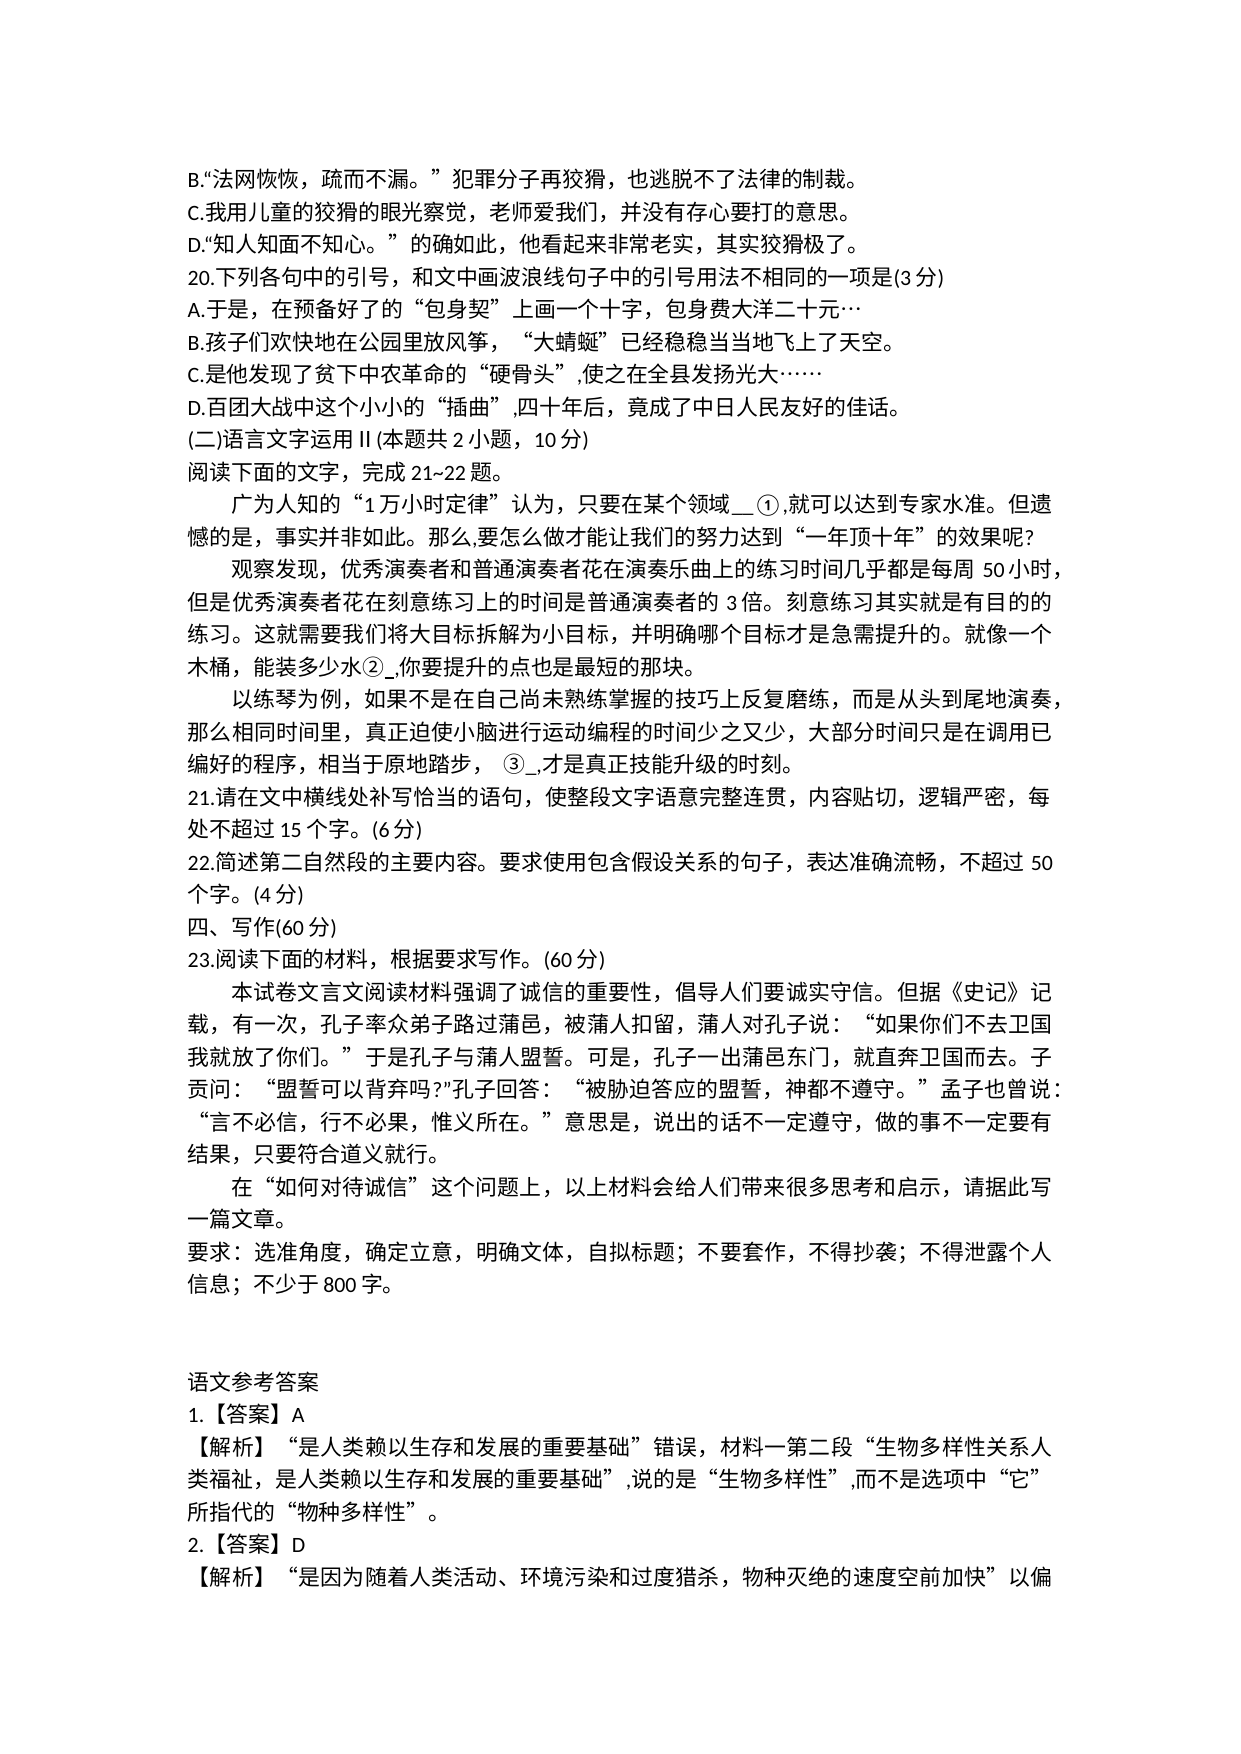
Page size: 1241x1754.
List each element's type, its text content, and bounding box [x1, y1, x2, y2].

text 广为人知的“1万小时定律”认为，只要在某个领域__①,就可以达到专家水准。但遗憾的是，事实并非如此。那么,要怎么做才能让我们的努力达到“一年顶十年”的效果呢? [187, 487, 1053, 552]
text B.孩子们欢快地在公园里放风筝，“大蜻蜒”已经稳稳当当地飞上了天空。 [187, 324, 1053, 357]
text 语文参考答案 [187, 1364, 1053, 1397]
text 阅读下面的文字，完成21~22题。 [187, 454, 1053, 487]
text 要求：选准角度，确定立意，明确文体，自拟标题；不要套作，不得抄袭；不得泄露个人信息；不少于800字。 [187, 1234, 1053, 1299]
text 观察发现，优秀演奏者和普通演奏者花在演奏乐曲上的练习时间几乎都是每周50小时，但是优秀演奏者花在刻意练习上的时间是普通演奏者的3倍。刻意练习其实就是有目的的练习。这就需要我们将大目标拆解为小目标，并明确哪个目标才是急需提升的。就像一个木桶，能装多少水② ,你要提升的点也是最短的那块。 [187, 552, 1053, 682]
text 21.请在文中横线处补写恰当的语句，使整段文字语意完整连贯，内容贴切，逻辑严密，每处不超过15个字。(6分) [187, 779, 1053, 844]
text 23.阅读下面的材料，根据要求写作。(60分) [187, 942, 1053, 974]
text D.百团大战中这个小小的“插曲”,四十年后，竟成了中日人民友好的佳话。 [187, 389, 1053, 422]
text 在“如何对待诚信”这个问题上，以上材料会给人们带来很多思考和启示，请据此写一篇文章。 [187, 1169, 1053, 1234]
text 2.【答案】D [187, 1527, 1053, 1559]
text (二)语言文字运用Ⅱ(本题共2小题，10分) [187, 422, 1053, 454]
text 22.简述第二自然段的主要内容。要求使用包含假设关系的句子，表达准确流畅，不超过50个字。(4分) [187, 844, 1053, 909]
text B.“法网恢恢，疏而不漏。”犯罪分子再狡猾，也逃脱不了法律的制裁。 [187, 162, 1053, 194]
text C.我用儿童的狡猾的眼光察觉，老师爱我们，并没有存心要打的意思。 [187, 194, 1053, 227]
text 1.【答案】A [187, 1397, 1053, 1429]
text 本试卷文言文阅读材料强调了诚信的重要性，倡导人们要诚实守信。但据《史记》记载，有一次，孔子率众弟子路过蒲邑，被蒲人扣留，蒲人对孔子说：“如果你们不去卫国，我就放了你们。”于是孔子与蒲人盟誓。可是，孔子一出蒲邑东门，就直奔卫国而去。子贡问：“盟誓可以背弃吗?”孔子回答：“被胁迫答应的盟誓，神都不遵守。”孟子也曾说：“言不必信，行不必果，惟义所在。”意思是，说出的话不一定遵守，做的事不一定要有结果，只要符合道义就行。 [187, 974, 1053, 1169]
text D.“知人知面不知心。”的确如此，他看起来非常老实，其实狡猾极了。 [187, 227, 1053, 259]
text C.是他发现了贫下中农革命的“硬骨头”,使之在全县发扬光大…… [187, 357, 1053, 389]
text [187, 1559, 1053, 1592]
text A.于是，在预备好了的“包身契”上画一个十字，包身费大洋二十元… [187, 292, 1053, 324]
text 四、写作(60分) [187, 909, 1053, 942]
text 20.下列各句中的引号，和文中画波浪线句子中的引号用法不相同的一项是(3分) [187, 259, 1053, 292]
text 【解析】“是人类赖以生存和发展的重要基础”错误，材料一第二段“生物多样性关系人类福祉，是人类赖以生存和发展的重要基础”,说的是“生物多样性”,而不是选项中“它”所指代的“物种多样性”。 [187, 1429, 1053, 1527]
text 以练琴为例，如果不是在自己尚未熟练掌握的技巧上反复磨练，而是从头到尾地演奏，那么相同时间里，真正迫使小脑进行运动编程的时间少之又少，大部分时间只是在调用已编好的程序，相当于原地踏步， ③_,才是真正技能升级的时刻。 [187, 682, 1053, 779]
